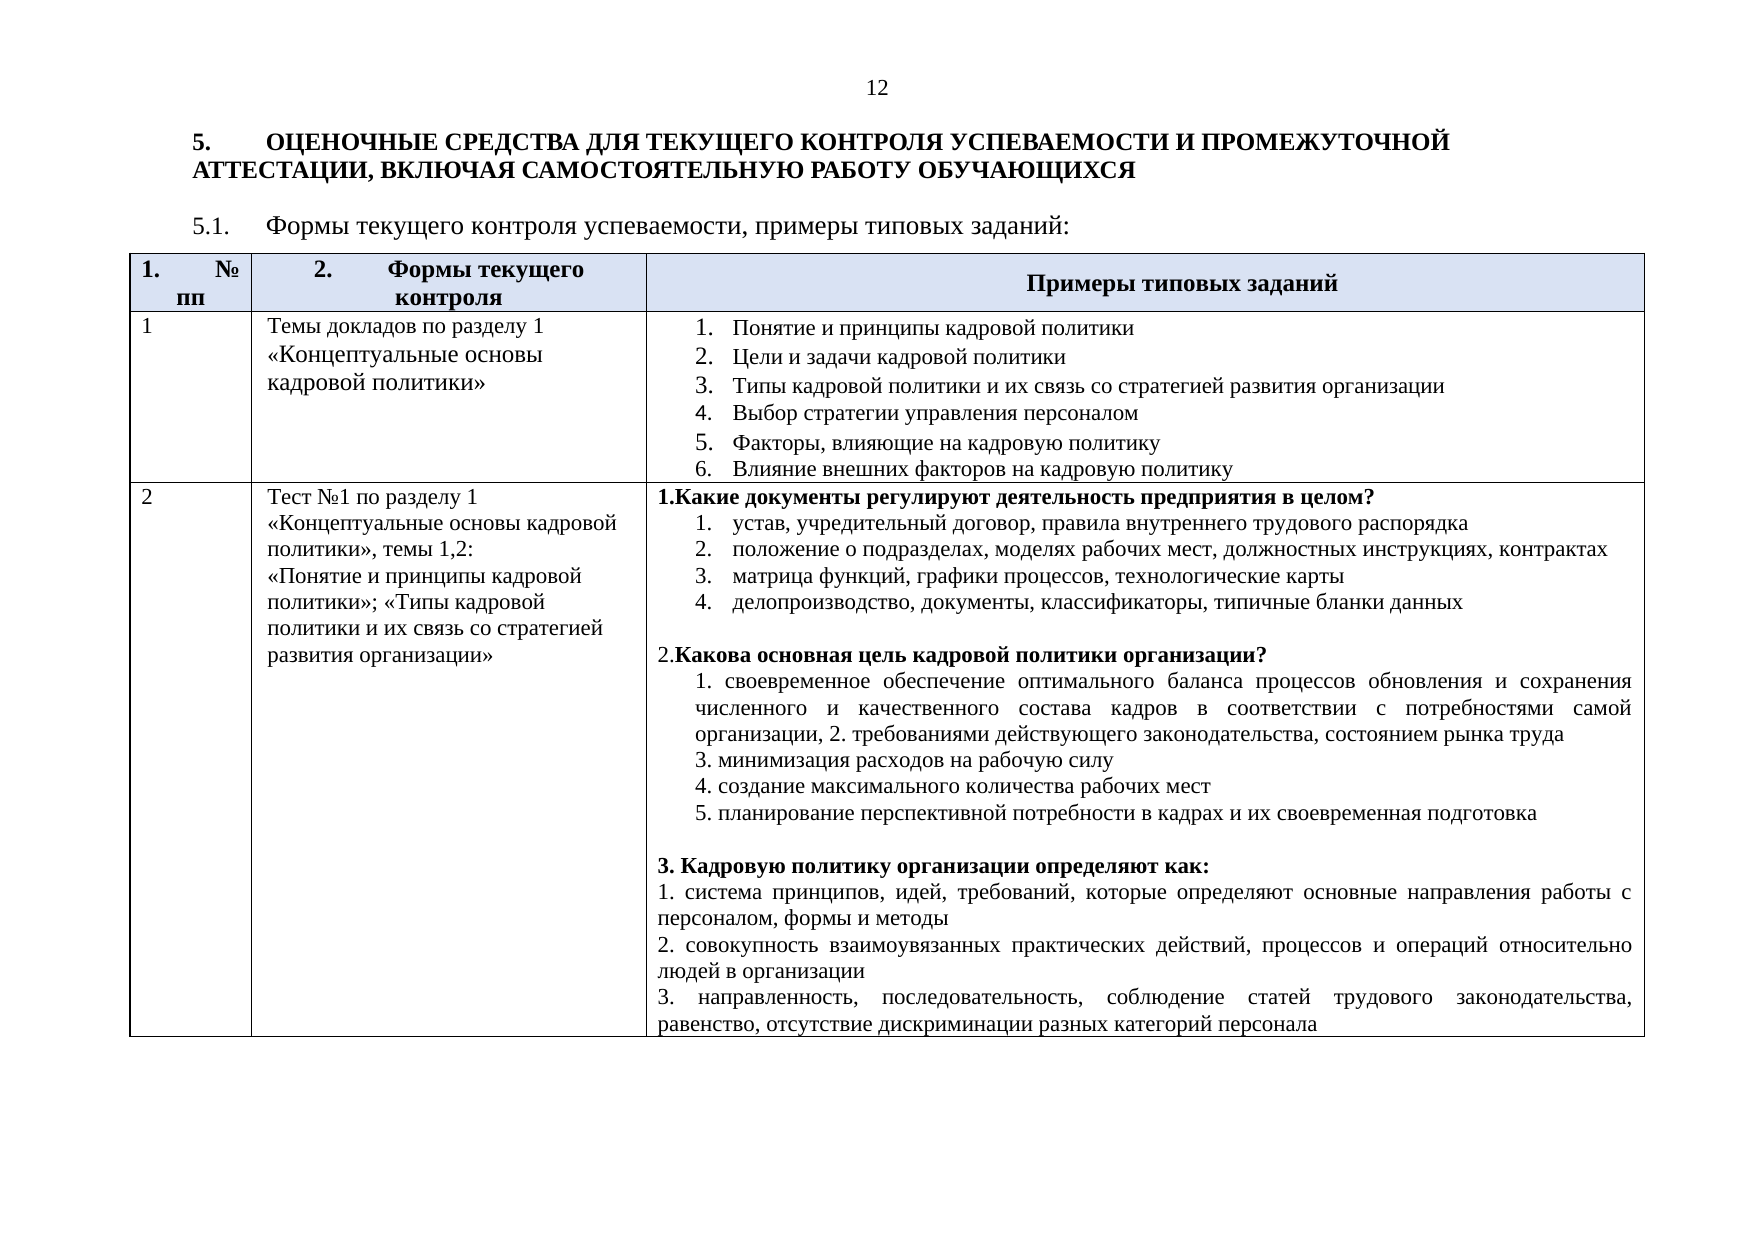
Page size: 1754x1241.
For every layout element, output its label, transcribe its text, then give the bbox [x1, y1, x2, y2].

table_header Формы текущего контроля [252, 254, 646, 311]
table_cell Темы докладов по разделу 1 «Концептуальные основы кадровой политики» [252, 312, 646, 482]
table_cell 2 [131, 483, 251, 1036]
table_header Примеры типовых заданий [647, 254, 1644, 311]
subtitle Формы текущего контроля успеваемости, примеры типовых заданий: [192, 209, 1636, 240]
table_cell Понятие и принципы кадровой политики Цели и задачи кадровой политики Типы кадровой политики и их связь со стратегией развития организации Выбор стратегии управления персоналом Факторы, влияющие на кадровую политику Влияние внешних факторов на кадровую политику [647, 312, 1644, 482]
table_header № пп [131, 254, 251, 311]
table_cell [252, 483, 646, 1036]
subtitle ОЦЕНОЧНЫЕ СРЕДСТВА ДЛЯ ТЕКУЩЕГО КОНТРОЛЯ УСПЕВАЕМОСТИ И ПРОМЕЖУТОЧНОЙ АТТЕСТАЦИИ, ВКЛЮЧАЯ САМОСТОЯТЕЛЬНУЮ РАБОТУ ОБУЧАЮЩИХСЯ [192, 127, 1636, 184]
table_cell 1 [131, 312, 251, 482]
